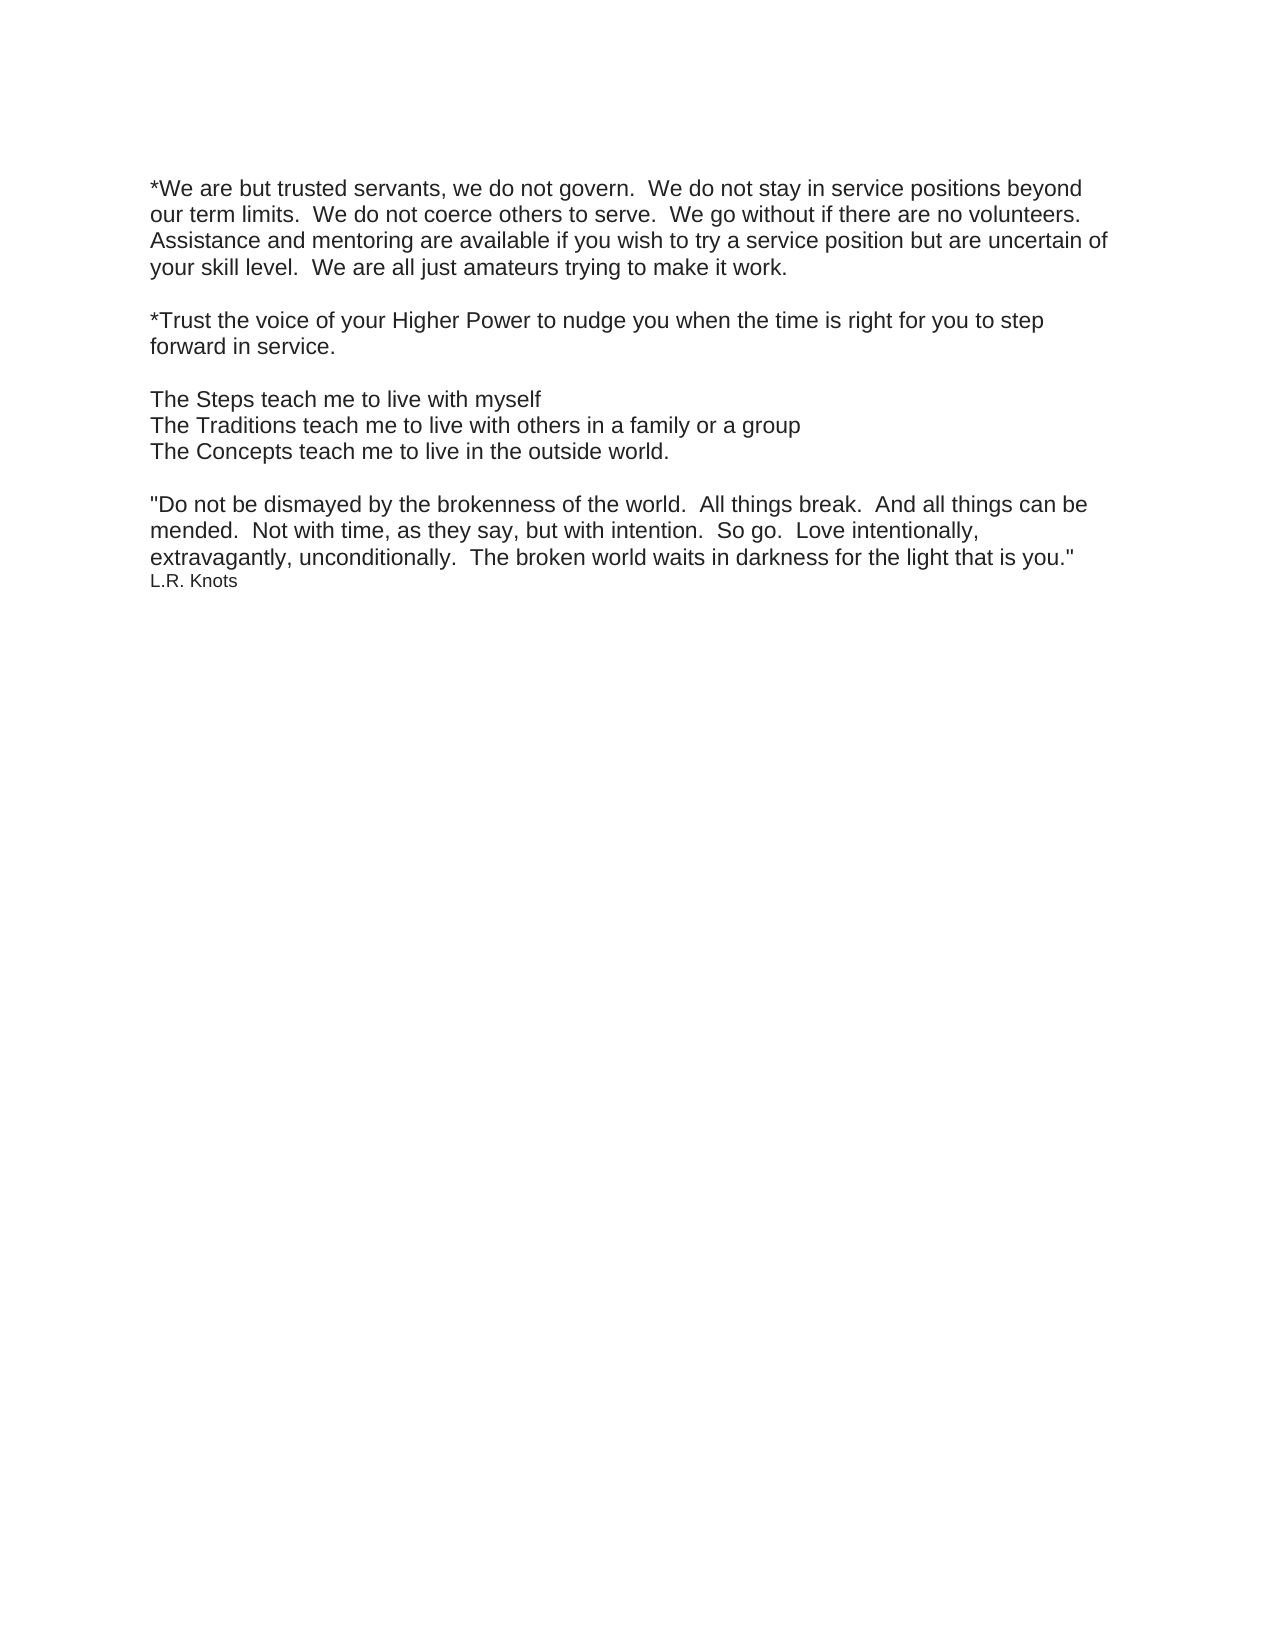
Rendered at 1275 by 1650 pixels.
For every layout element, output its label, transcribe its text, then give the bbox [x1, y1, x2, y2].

text *We are but trusted servants, we do not govern. We do not stay in service positions beyond our term limits. We do not coerce others to serve. We go without if there are no volunteers. Assistance and mentoring are available if you wish to try a service position but are uncertain of your skill level. We are all just amateurs trying to make it work. [150, 175, 1122, 280]
text *Trust the voice of your Higher Power to nudge you when the time is right for you to step forward in service. [150, 307, 1122, 359]
text The Traditions teach me to live with others in a family or a group [150, 412, 1122, 438]
text "Do not be dismayed by the brokenness of the world. All things break. And all things can be mended. Not with time, as they say, but with intention. So go. Love intentionally, extravagantly, unconditionally. The broken world waits in darkness for the light that is you." L.R. Knots [150, 491, 1122, 592]
text The Steps teach me to live with myself [150, 386, 1122, 412]
text The Concepts teach me to live in the outside world. [150, 438, 1122, 465]
